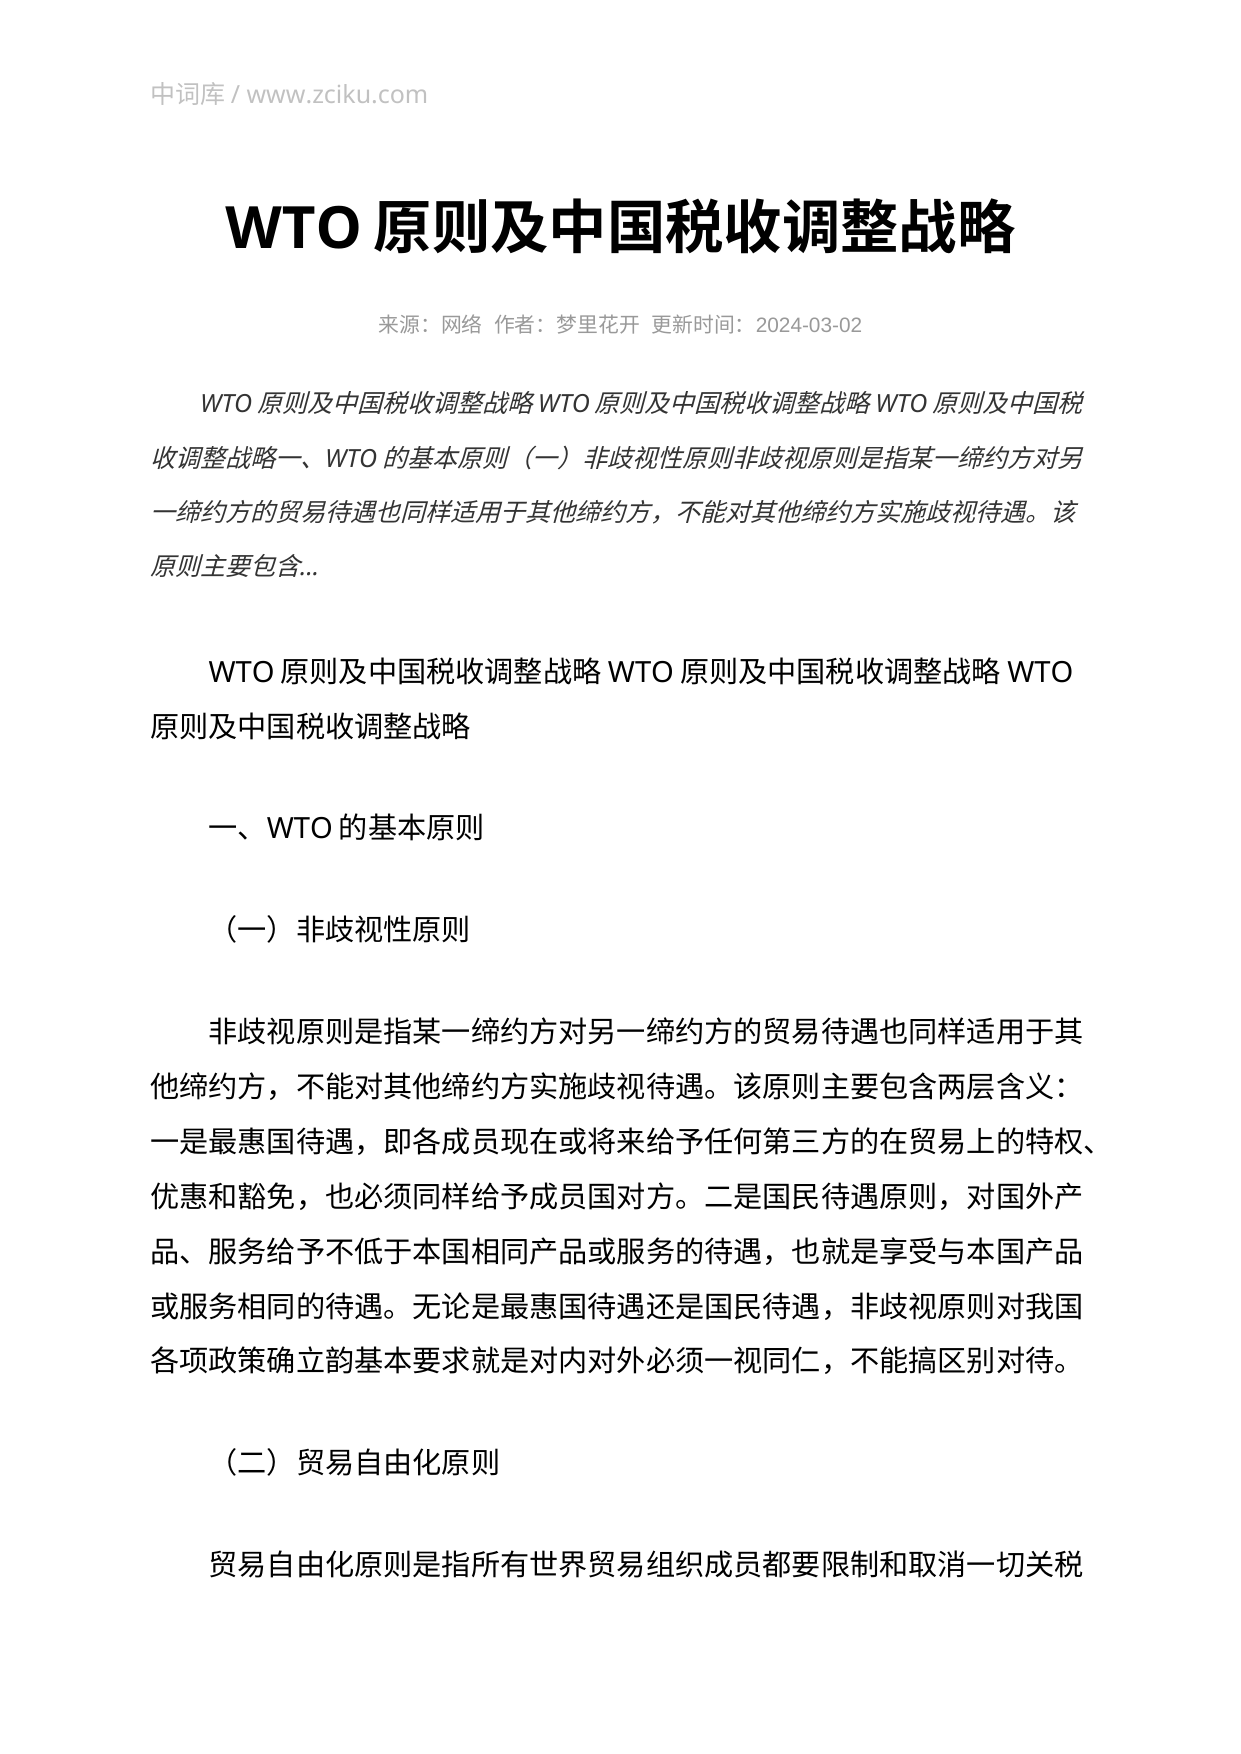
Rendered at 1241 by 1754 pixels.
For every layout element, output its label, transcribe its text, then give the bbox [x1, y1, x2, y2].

text 一、WTO的基本原则 [150, 805, 1090, 847]
text WTO原则及中国税收调整战略 WTO原则及中国税收调整战略 WTO原则及中国税收调整战略 [150, 648, 1090, 745]
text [150, 1542, 1090, 1584]
text WTO原则及中国税收调整战略 WTO原则及中国税收调整战略 WTO原则及中国税收调整战略一、WTO的基本原则（一）非歧视性原则非歧视原则是指某一缔约方对另一缔约方的贸易待遇也同样适用于其他缔约方，不能对其他缔约方实施歧视待遇。该原则主要包含... [150, 384, 1090, 583]
subtitle WTO原则及中国税收调整战略 [150, 181, 1090, 266]
text （一）非歧视性原则 [150, 907, 1090, 949]
text （二）贸易自由化原则 [150, 1440, 1090, 1482]
text 来源：网络 作者：梦里花开 更新时间：2024-03-02 [150, 313, 1090, 337]
text 非歧视原则是指某一缔约方对另一缔约方的贸易待遇也同样适用于其他缔约方，不能对其他缔约方实施歧视待遇。该原则主要包含两层含义：一是最惠国待遇，即各成员现在或将来给予任何第三方的在贸易上的特权、优惠和豁免，也必须同样给予成员国对方。二是国民待遇原则，对国外产品、服务给予不低于本国相同产品或服务的待遇，也就是享受与本国产品或服务相同的待遇。无论是最惠国待遇还是国民待遇，非歧视原则对我国各项政策确立韵基本要求就是对内对外必须一视同仁，不能搞区别对待。 [150, 1009, 1090, 1380]
